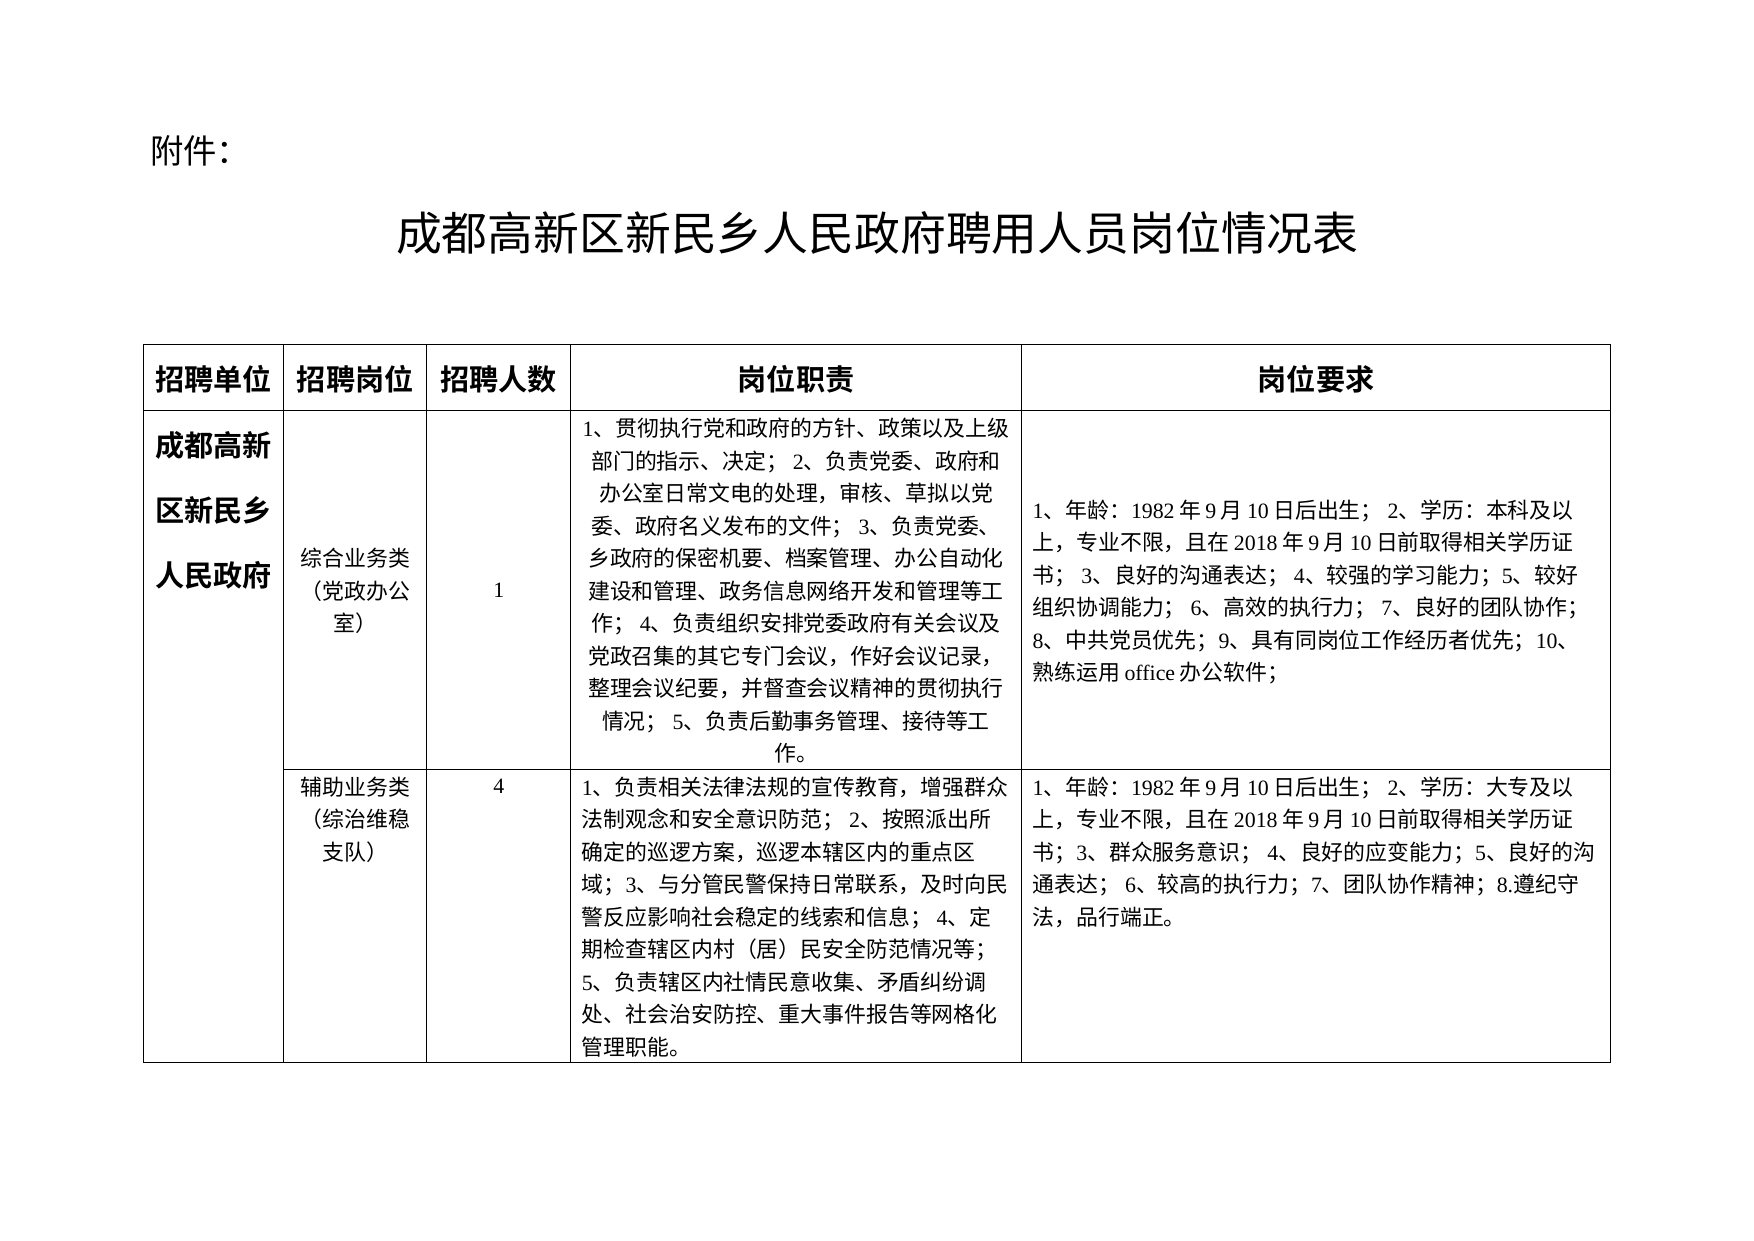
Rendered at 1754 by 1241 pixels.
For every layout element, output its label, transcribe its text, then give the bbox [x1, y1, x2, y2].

table_cell 4 [427, 770, 570, 1062]
table_cell 1、贯彻执行党和政府的方针、政策以及上级部门的指示、决定； 2、负责党委、政府和办公室日常文电的处理，审核、草拟以党委、政府名义发布的文件； 3、负责党委、乡政府的保密机要、档案管理、办公自动化建设和管理、政务信息网络开发和管理等工作； 4、负责组织安排党委政府有关会议及党政召集的其它专门会议，作好会议记录，整理会议纪要，并督查会议精神的贯彻执行情况； 5、负责后勤事务管理、接待等工作。 [571, 411, 1021, 768]
text 成都高新区新民乡人民政府聘用人员岗位情况表 [150, 181, 1604, 279]
table_cell 1、负责相关法律法规的宣传教育，增强群众法制观念和安全意识防范； 2、按照派出所确定的巡逻方案，巡逻本辖区内的重点区域；3、与分管民警保持日常联系，及时向民警反应影响社会稳定的线索和信息； 4、定期检查辖区内村（居）民安全防范情况等； 5、负责辖区内社情民意收集、矛盾纠纷调处、社会治安防控、重大事件报告等网格化管理职能。 [571, 770, 1021, 1062]
table_header 招聘单位 [144, 345, 283, 410]
text 附件： [150, 116, 1604, 181]
table_header 岗位职责 [571, 345, 1021, 410]
table_header 招聘岗位 [284, 345, 426, 410]
table_cell 综合业务类（党政办公室） [284, 411, 426, 768]
table_cell 1、年龄：1982年9月10日后出生； 2、学历：本科及以上，专业不限，且在2018年9月10日前取得相关学历证书； 3、良好的沟通表达； 4、较强的学习能力；5、较好组织协调能力； 6、高效的执行力； 7、良好的团队协作；8、中共党员优先；9、具有同岗位工作经历者优先；10、熟练运用office办公软件； [1022, 411, 1610, 768]
table_cell 1 [427, 411, 570, 768]
table_cell 1、年龄：1982年9月10日后出生； 2、学历：大专及以上，专业不限，且在2018年9月10日前取得相关学历证书；3、群众服务意识； 4、良好的应变能力；5、良好的沟通表达； 6、较高的执行力；7、团队协作精神；8.遵纪守法，品行端正。 [1022, 770, 1610, 1062]
table_cell 辅助业务类（综治维稳支队） [284, 770, 426, 1062]
table_header 岗位要求 [1022, 345, 1610, 410]
table_header 招聘人数 [427, 345, 570, 410]
table_cell 成都高新区新民乡人民政府 [144, 411, 283, 1062]
